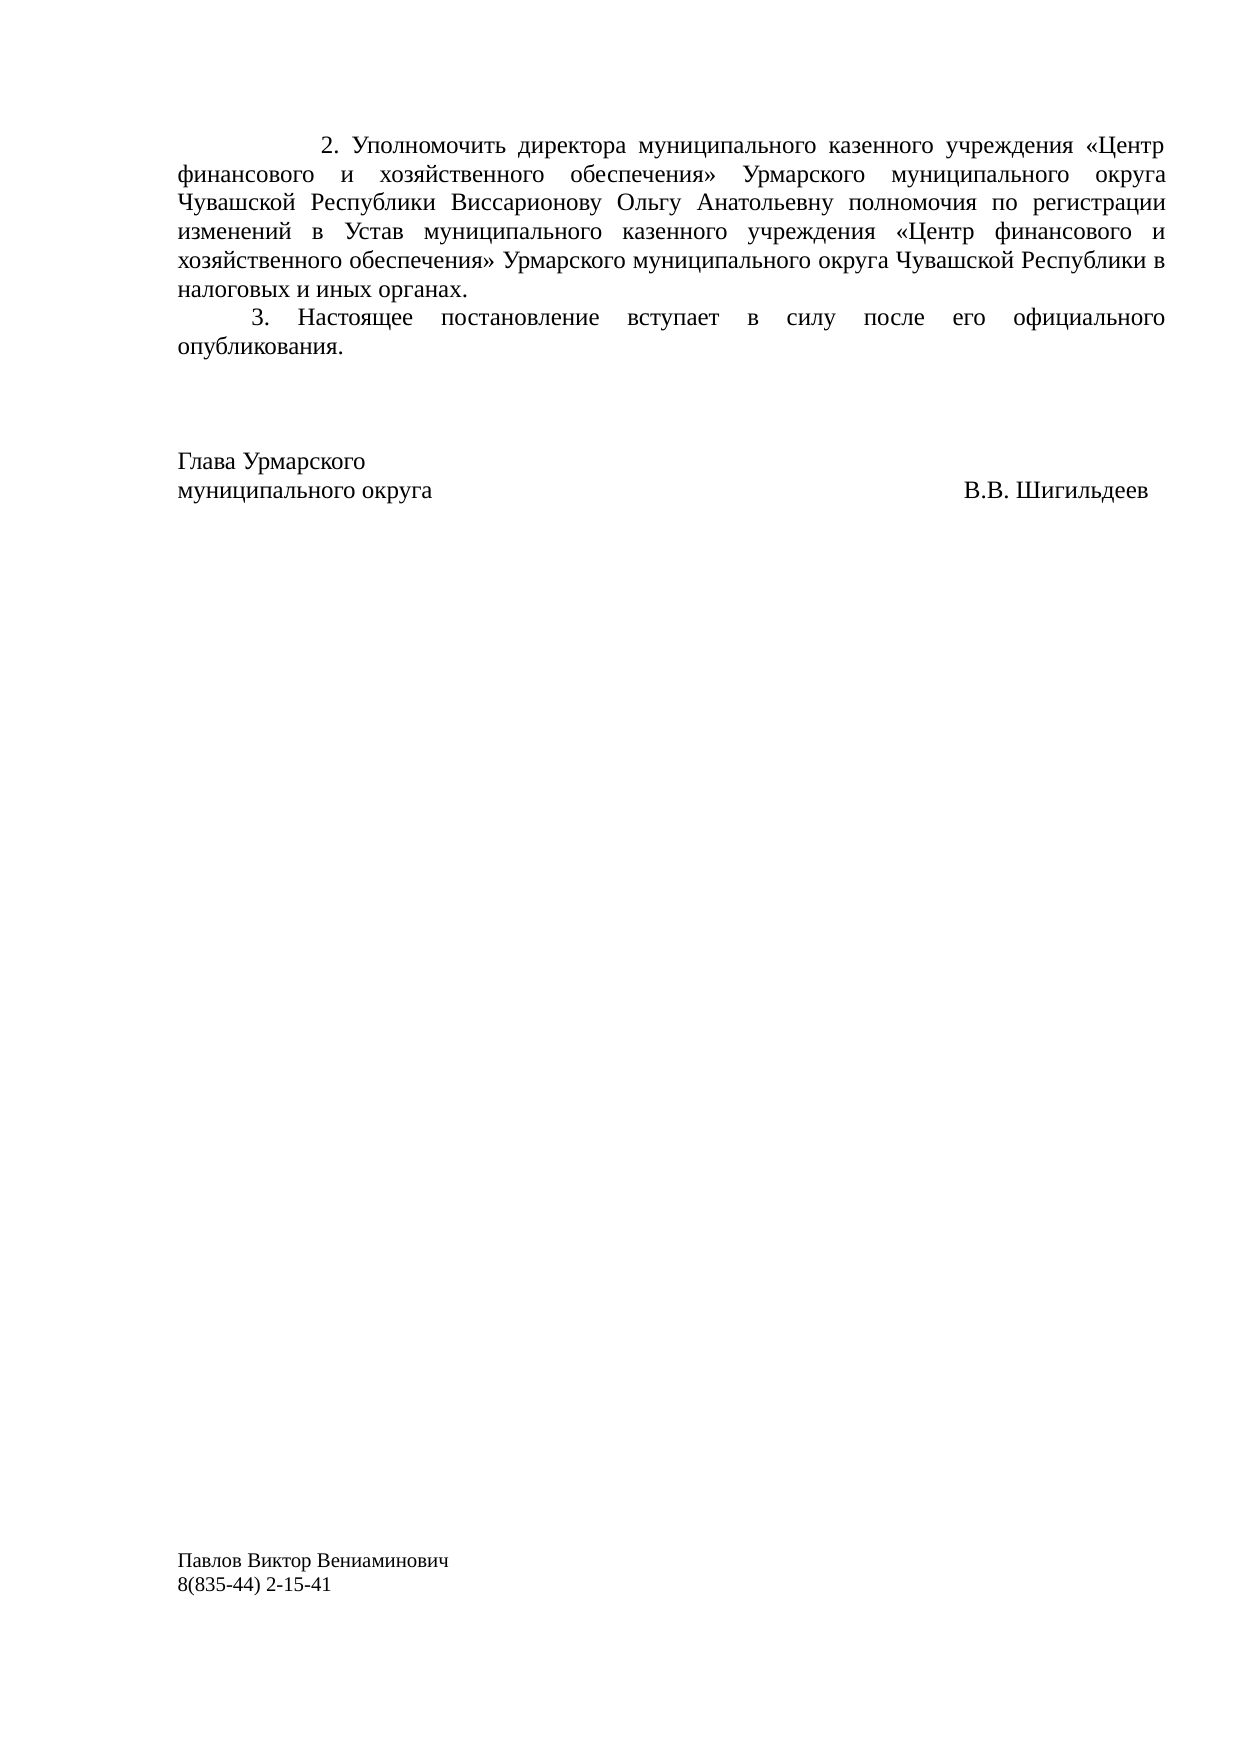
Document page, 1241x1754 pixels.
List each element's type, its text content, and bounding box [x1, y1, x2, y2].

text 8(835-44) 2-15-41 [177, 1572, 1167, 1596]
text 2. Уполномочить директора муниципального казенного учреждения «Центр финансового и хозяйственного обеспечения» Урмарского муниципального округа Чувашской Республики Виссарионову Ольгу Анатольевну полномочия по регистрации изменений в Устав муниципального казенного учреждения «Центр финансового и хозяйственного обеспечения» Урмарского муниципального округа Чувашской Республики в налоговых и иных органах. [177, 130, 1167, 302]
text 3. Настоящее постановление вступает в силу после его официального опубликования. [177, 302, 1167, 360]
text муниципального округа В.В. Шигильдеев [177, 475, 1167, 504]
text Павлов Виктор Вениаминович [177, 1548, 1167, 1572]
text Глава Урмарского [177, 446, 1167, 475]
